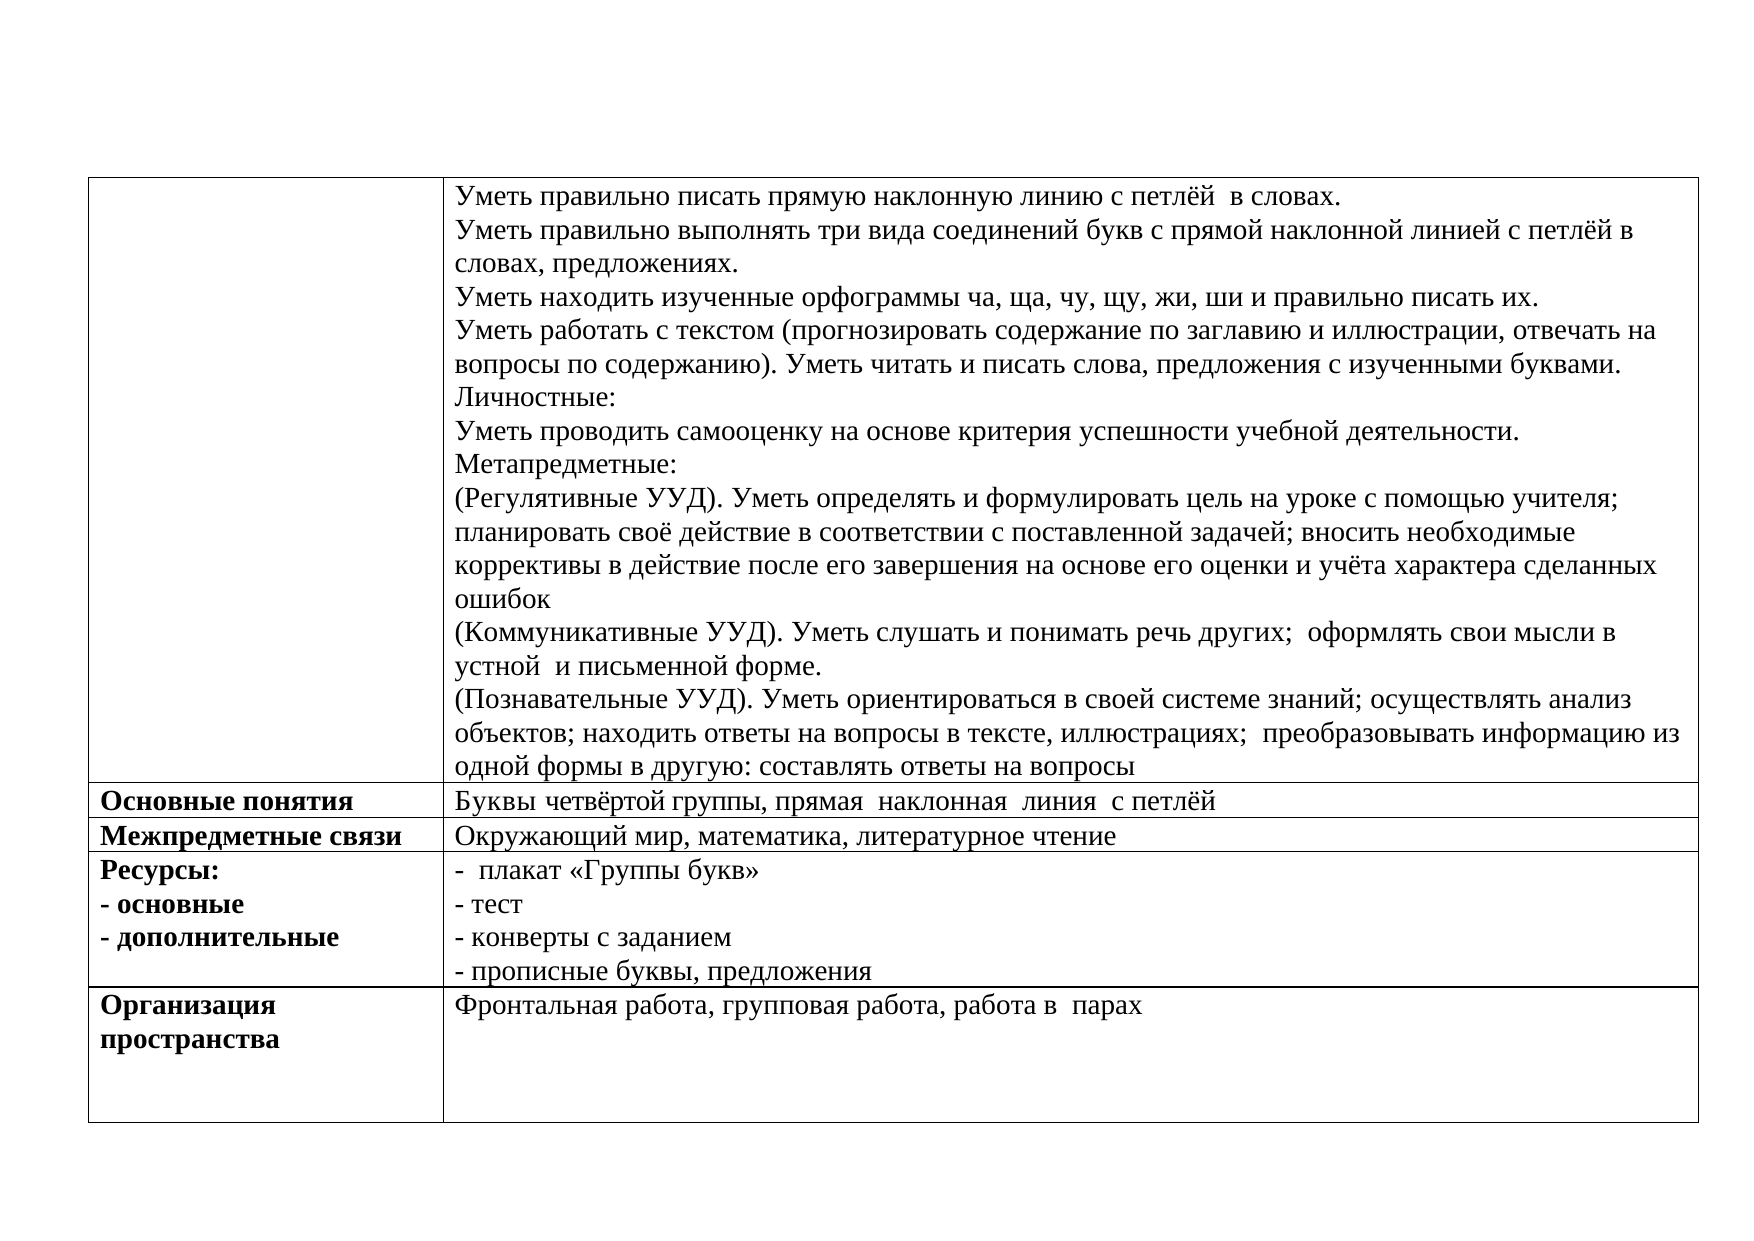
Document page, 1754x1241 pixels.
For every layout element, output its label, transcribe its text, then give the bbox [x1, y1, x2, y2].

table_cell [89, 178, 443, 782]
table_cell Организация пространства [89, 988, 443, 1122]
table_cell - плакат «Группы букв» - тест - конверты с заданием - прописные буквы, предложения [444, 852, 1698, 986]
table_cell Основные понятия [89, 783, 443, 817]
table_cell Фронтальная работа, групповая работа, работа в парах [444, 988, 1698, 1122]
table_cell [444, 178, 1698, 782]
table_cell Ресурсы: - основные - дополнительные [89, 852, 443, 986]
table_cell Окружающий мир, математика, литературное чтение [444, 818, 1698, 851]
table_cell Буквы четвёртой группы, прямая наклонная линия с петлёй [444, 783, 1698, 817]
table_cell Межпредметные связи [89, 818, 443, 851]
